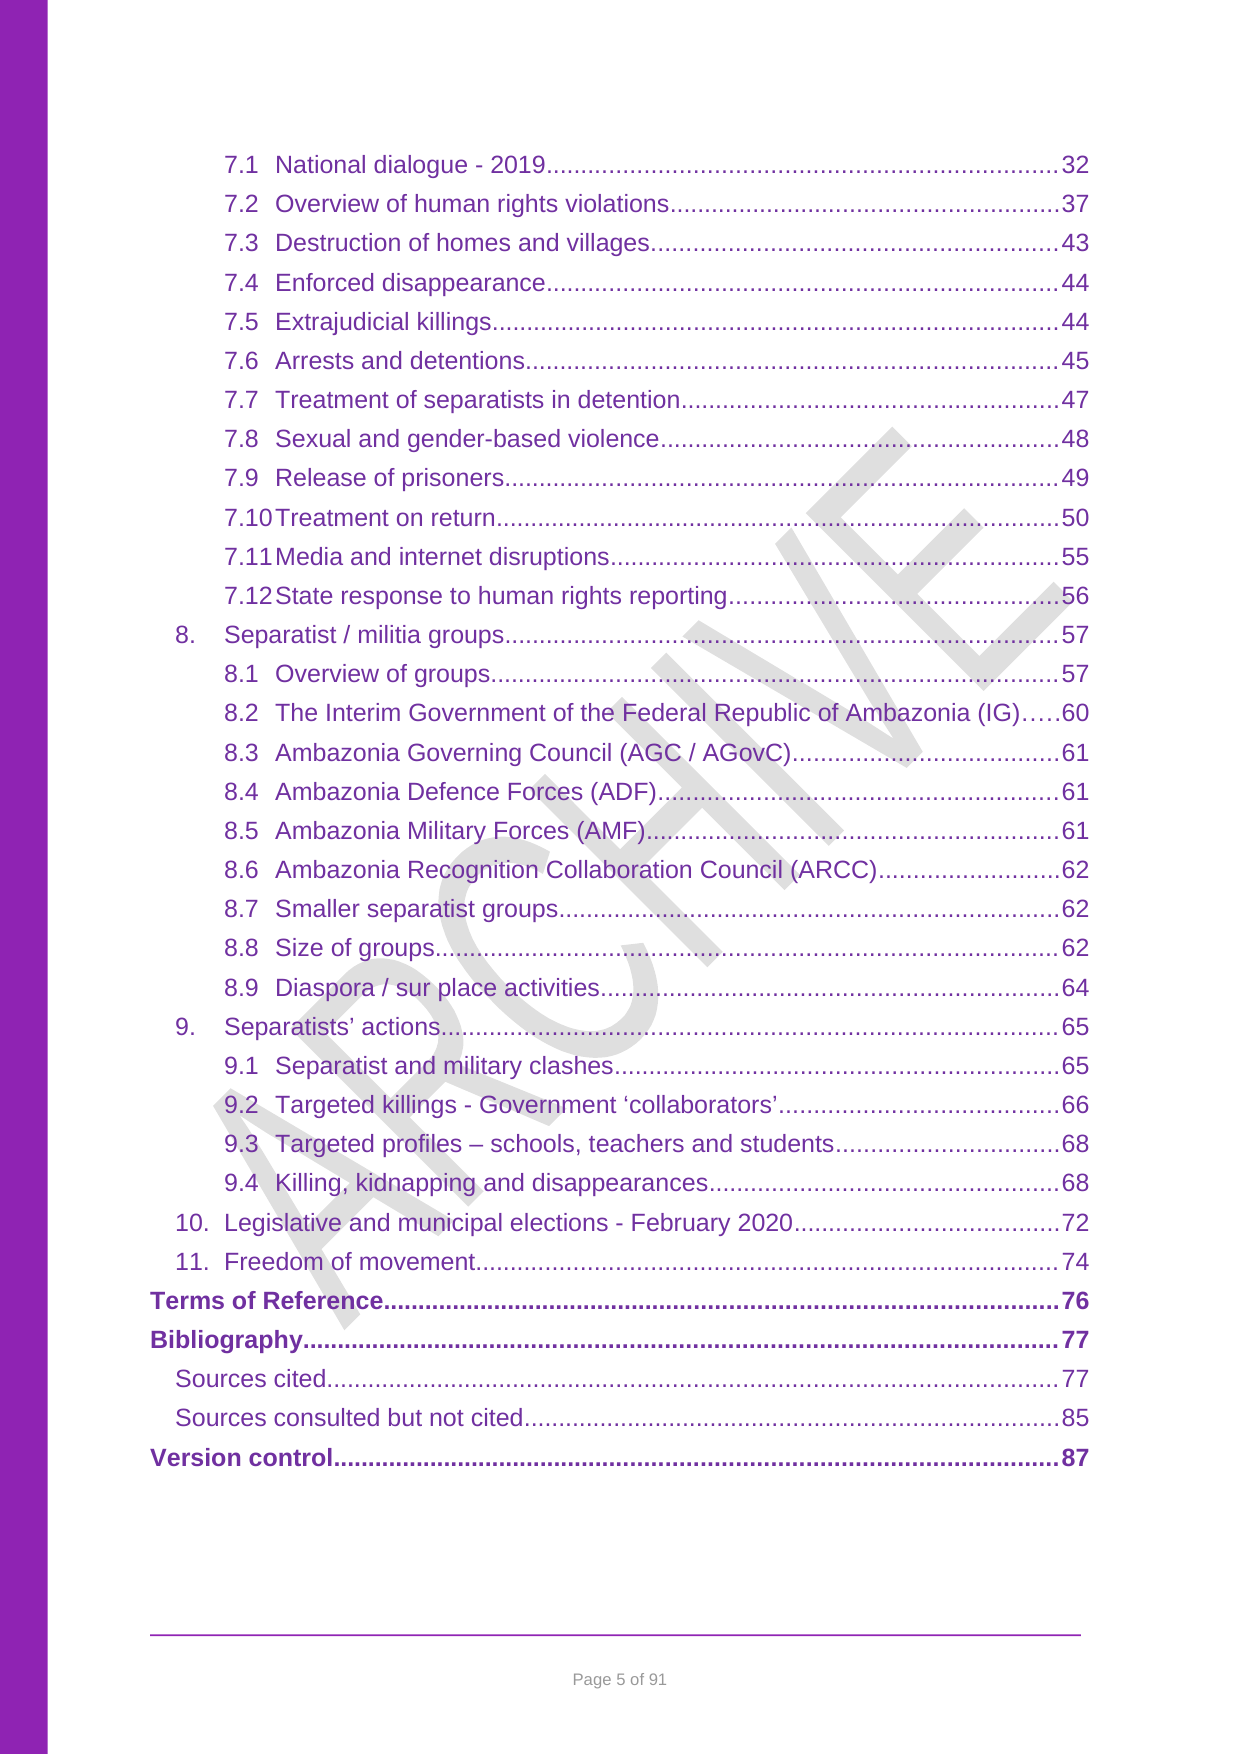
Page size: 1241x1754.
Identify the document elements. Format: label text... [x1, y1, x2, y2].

text 7.5 Extrajudicial killings 44 [224, 307, 1090, 335]
text 8. Separatist / militia groups 57 [175, 620, 1090, 649]
text Terms of Reference 76 [150, 1286, 1090, 1314]
text 8.3 Ambazonia Governing Council (AGC / AGovC) 61 [224, 737, 1090, 766]
text Sources consulted but not cited 85 [175, 1403, 1090, 1432]
text 8.7 Smaller separatist groups 62 [224, 894, 1090, 923]
text 10. Legislative and municipal elections - February 2020 72 [175, 1207, 1090, 1236]
text 7.3 Destruction of homes and villages 43 [224, 228, 1090, 257]
text 7.10 Treatment on return 50 [224, 502, 1090, 531]
text 9.1 Separatist and military clashes 65 [224, 1051, 1090, 1079]
text 9. Separatists’ actions 65 [175, 1012, 1090, 1040]
text 8.1 Overview of groups 57 [224, 659, 1090, 688]
text 8.6 Ambazonia Recognition Collaboration Council (ARCC) 62 [224, 855, 1090, 884]
text 7.1 National dialogue - 2019 32 [224, 150, 1090, 179]
text 7.4 Enforced disappearance 44 [224, 267, 1090, 296]
text 7.2 Overview of human rights violations 37 [224, 189, 1090, 218]
text 7.8 Sexual and gender-based violence 48 [224, 424, 1090, 453]
text 8.5 Ambazonia Military Forces (AMF) 61 [224, 816, 1090, 844]
text 9.3 Targeted profiles – schools, teachers and students 68 [224, 1129, 1090, 1158]
text Version control 87 [150, 1442, 1090, 1471]
text Sources cited 77 [175, 1364, 1090, 1393]
text 7.11 Media and internet disruptions 55 [224, 542, 1090, 570]
text 8.2 The Interim Government of the Federal Republic of Ambazonia (IG) 60 [224, 698, 1090, 727]
text Bibliography 77 [150, 1325, 1090, 1354]
text 7.6 Arrests and detentions 45 [224, 346, 1090, 374]
text 7.12 State response to human rights reporting 56 [224, 581, 1090, 609]
text 8.9 Diaspora / sur place activities 64 [224, 972, 1090, 1001]
text 7.7 Treatment of separatists in detention 47 [224, 385, 1090, 414]
text 8.8 Size of groups 62 [224, 933, 1090, 962]
text 7.9 Release of prisoners 49 [224, 463, 1090, 492]
text 8.4 Ambazonia Defence Forces (ADF) 61 [224, 777, 1090, 805]
text 9.4 Killing, kidnapping and disappearances 68 [224, 1168, 1090, 1197]
text 9.2 Targeted killings - Government ‘collaborators’ 66 [224, 1090, 1090, 1119]
text 11. Freedom of movement 74 [175, 1247, 1090, 1275]
